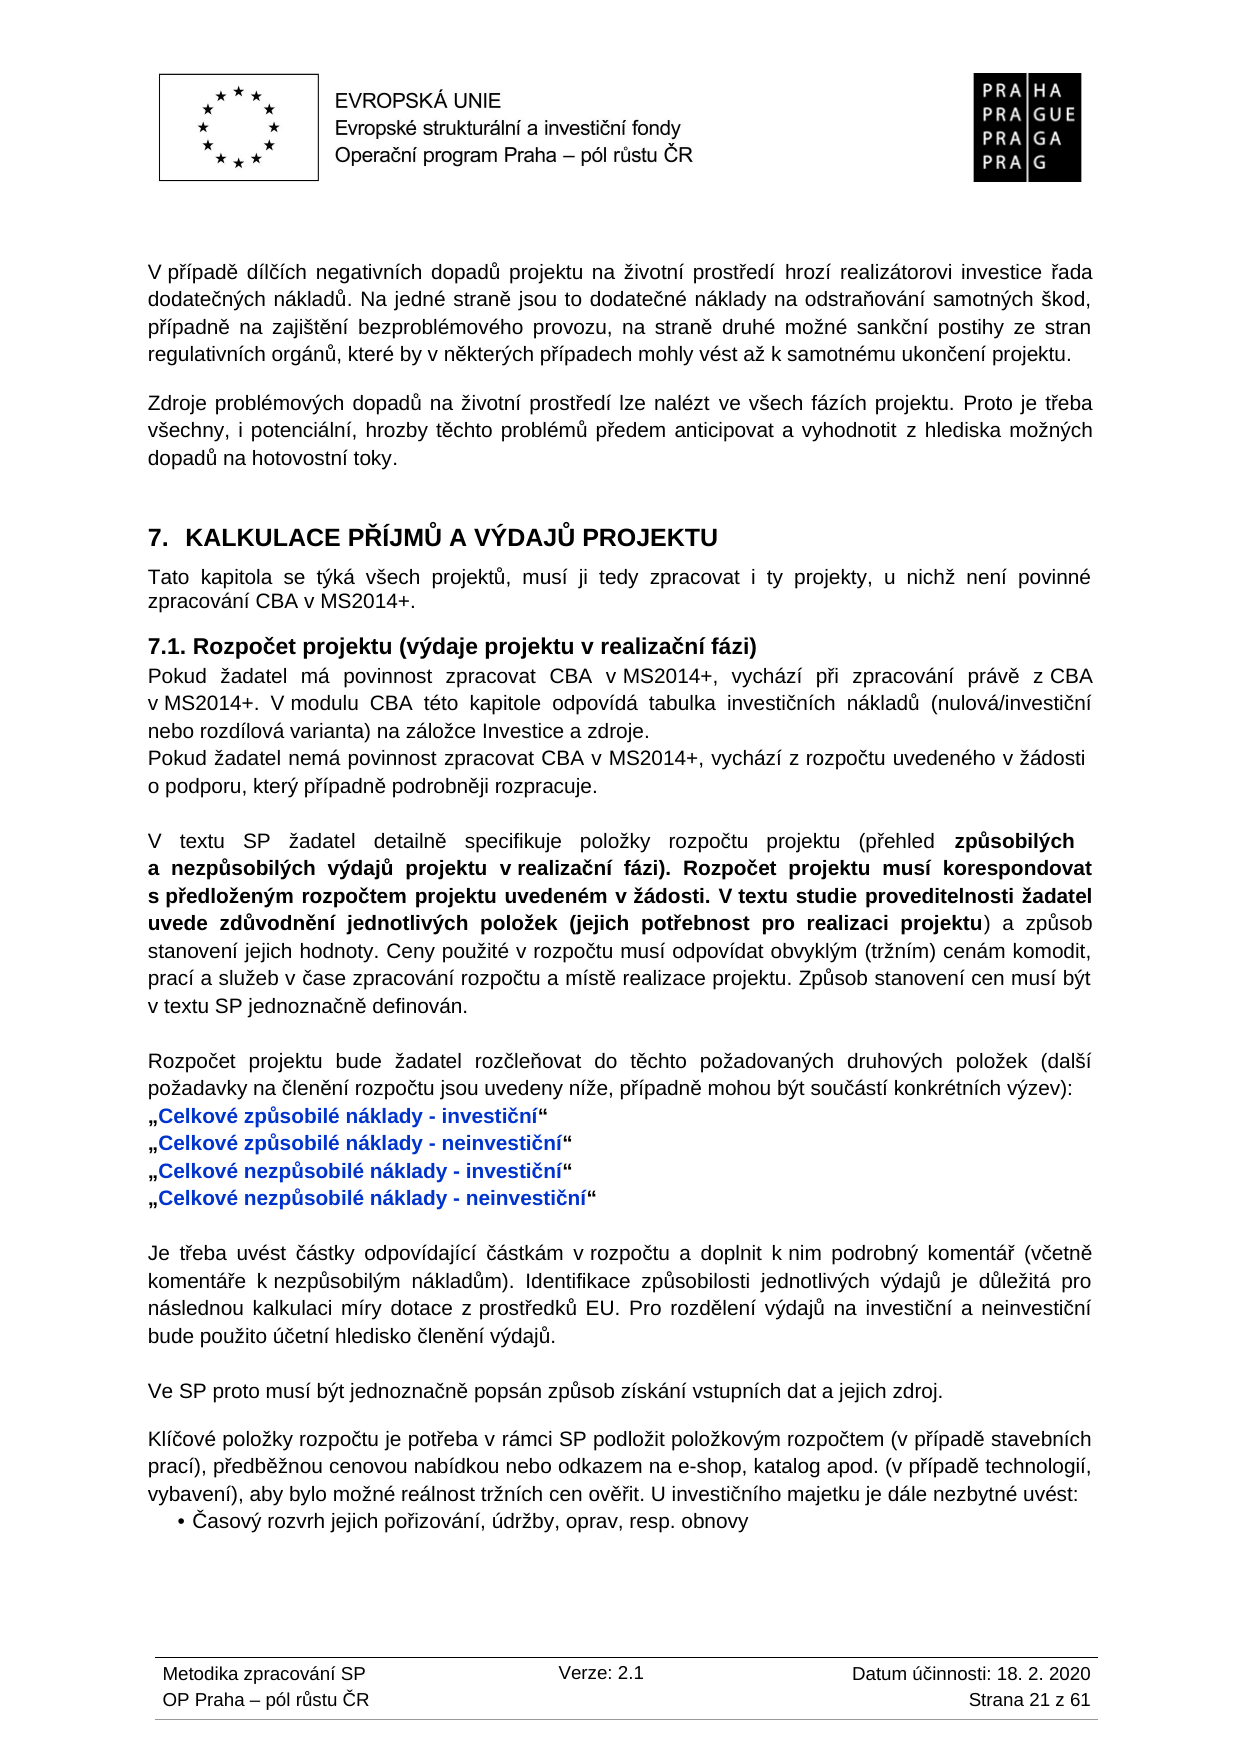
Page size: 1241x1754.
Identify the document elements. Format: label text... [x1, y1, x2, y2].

text „Celkové nezpůsobilé náklady - neinvestiční“ [148, 1186, 1093, 1210]
text „Celkové způsobilé náklady - investiční“ [148, 1103, 1093, 1127]
text „Celkové způsobilé náklady - neinvestiční“ [148, 1131, 1093, 1155]
text „Celkové nezpůsobilé náklady - investiční“ [148, 1158, 1093, 1182]
text Pokud žadatel má povinnost zpracovat CBA v MS2014+, vychází při zpracování právě z CBA v MS2014+. V modulu CBA této kapitole odpovídá tabulka investičních nákladů (nulová/investiční nebo rozdílová varianta) na záložce Investice a zdroje. [148, 663, 1093, 742]
text Kalkulace příjmů a výdajů projektu [148, 523, 1093, 552]
text Ve SP proto musí být jednoznačně popsán způsob získání vstupních dat a jejich zdroj. [148, 1378, 1093, 1402]
text Zdroje problémových dopadů na životní prostředí lze nalézt ve všech fázích projektu. Proto je třeba všechny, i potenciální, hrozby těchto problémů předem anticipovat a vyhodnotit z hlediska možných dopadů na hotovostní toky. [148, 391, 1093, 469]
text Rozpočet projektu bude žadatel rozčleňovat do těchto požadovaných druhových položek (další požadavky na členění rozpočtu jsou uvedeny níže, případně mohou být součástí konkrétních výzev): [148, 1048, 1093, 1100]
text Tato kapitola se týká všech projektů, musí ji tedy zpracovat i ty projekty, u nichž není povinné zpracování CBA v MS2014+. [148, 564, 1093, 612]
text V textu SP žadatel detailně specifikuje položky rozpočtu projektu (přehled způsobilých a nezpůsobilých výdajů projektu v realizační fázi). Rozpočet projektu musí korespondovat s předloženým rozpočtem projektu uvedeném v žádosti. V textu studie proveditelnosti žadatel uvede zdůvodnění jednotlivých položek (jejich potřebnost pro realizaci projektu) a způsob stanovení jejich hodnoty. Ceny použité v rozpočtu musí odpovídat obvyklým (tržním) cenám komodit, prací a služeb v čase zpracování rozpočtu a místě realizace projektu. Způsob stanovení cen musí být v textu SP jednoznačně definován. [148, 828, 1093, 1017]
text Klíčové položky rozpočtu je potřeba v rámci SP podložit položkovým rozpočtem (v případě stavebních prací), předběžnou cenovou nabídkou nebo odkazem na e-shop, katalog apod. (v případě technologií, vybavení), aby bylo možné reálnost tržních cen ověřit. U investičního majetku je dále nezbytné uvést: [148, 1427, 1093, 1506]
text • Časový rozvrh jejich pořizování, údržby, oprav, resp. obnovy [177, 1509, 1093, 1533]
picture [158, 73, 697, 182]
text Pokud žadatel nemá povinnost zpracovat CBA v MS2014+, vychází z rozpočtu uvedeného v žádosti o podporu, který případně podrobněji rozpracuje. [148, 746, 1093, 797]
text Rozpočet projektu (výdaje projektu v realizační fázi) [148, 633, 1093, 659]
picture [973, 73, 1082, 182]
text Je třeba uvést částky odpovídající částkám v rozpočtu a doplnit k nim podrobný komentář (včetně komentáře k nezpůsobilým nákladům). Identifikace způsobilosti jednotlivých výdajů je důležitá pro následnou kalkulaci míry dotace z prostředků EU. Pro rozdělení výdajů na investiční a neinvestiční bude použito účetní hledisko členění výdajů. [148, 1241, 1093, 1347]
text V případě dílčích negativních dopadů projektu na životní prostředí hrozí realizátorovi investice řada dodatečných nákladů. Na jedné straně jsou to dodatečné náklady na odstraňování samotných škod, případně na zajištění bezproblémového provozu, na straně druhé možné sankční postihy ze stran regulativních orgánů, které by v některých případech mohly vést až k samotnému ukončení projektu. [148, 260, 1093, 366]
